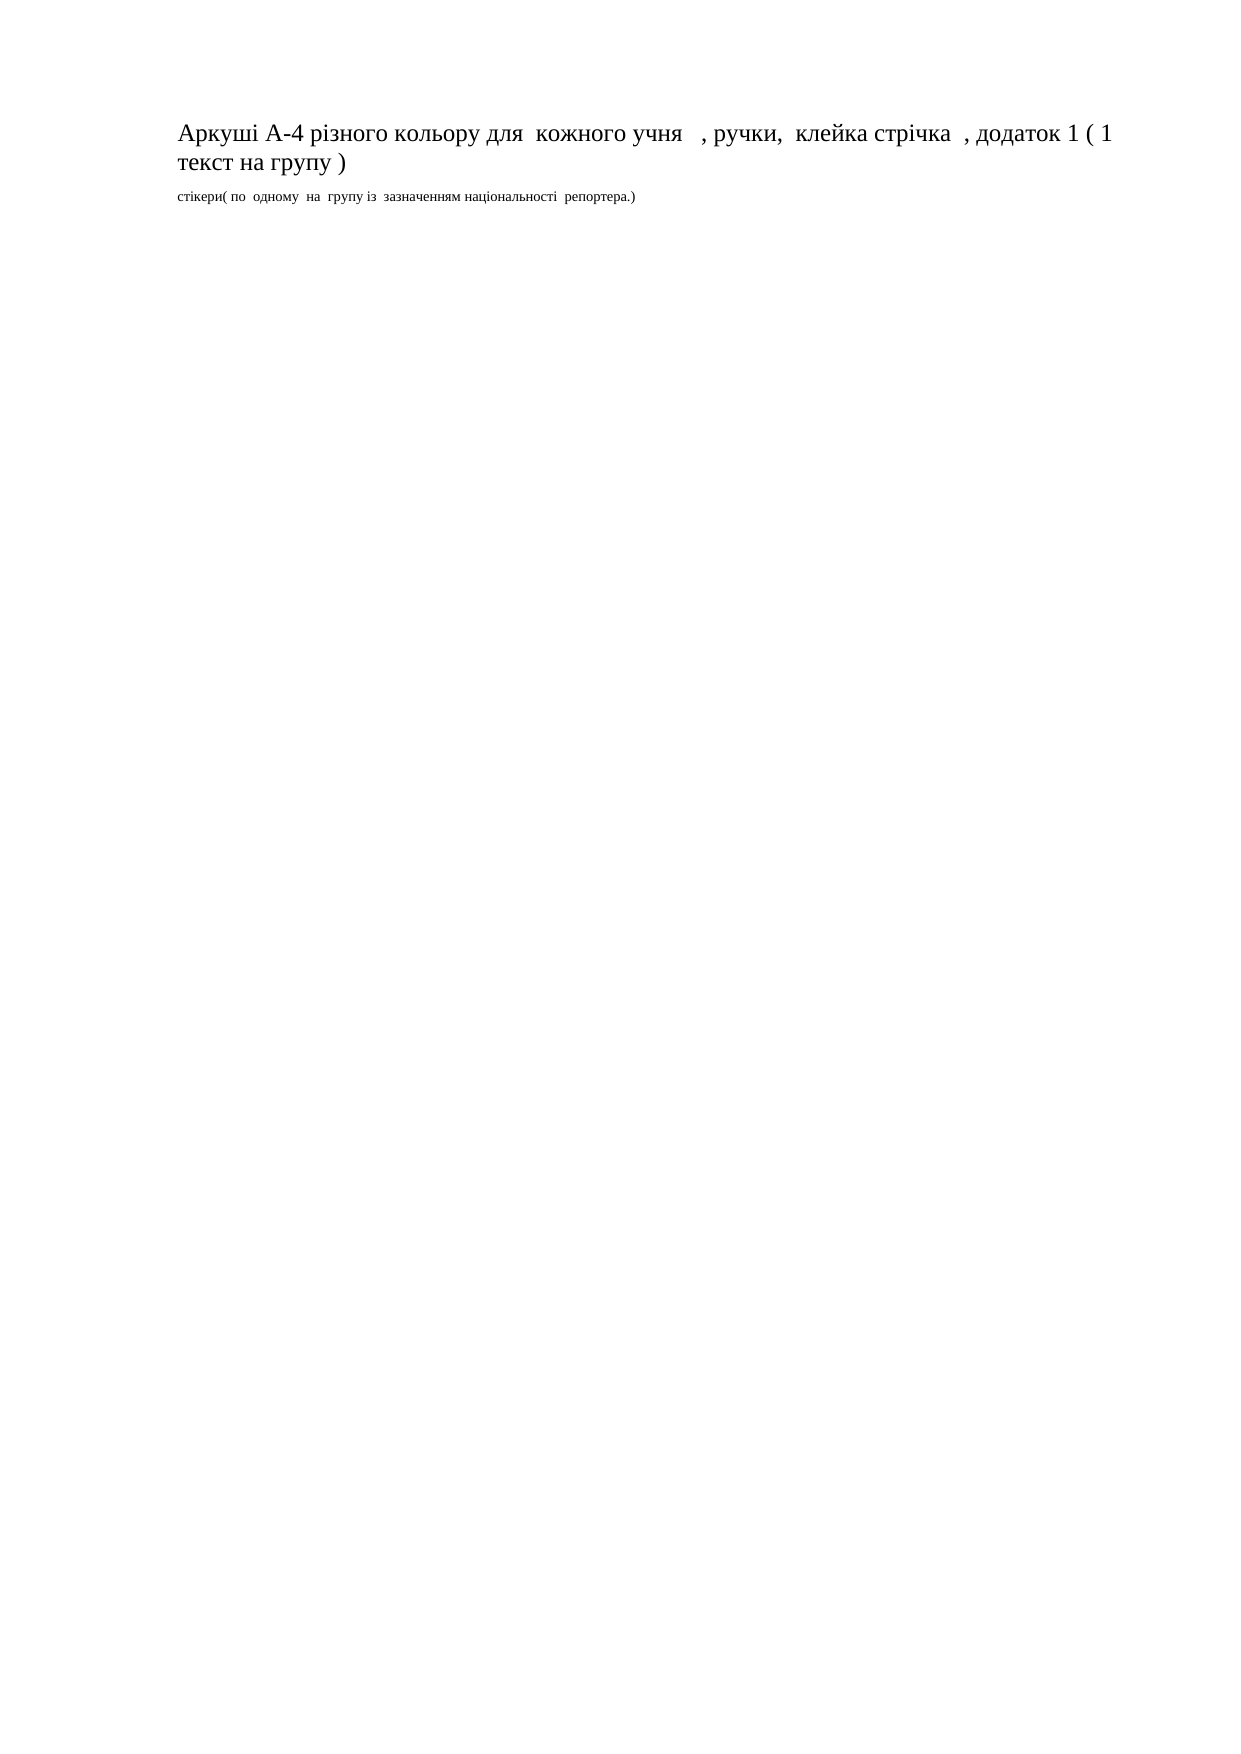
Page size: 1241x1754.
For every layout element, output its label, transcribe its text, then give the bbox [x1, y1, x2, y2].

text стікери( по одному на групу із зазначенням національності репортера.) [177, 176, 1152, 204]
text Аркуші А-4 різного кольору для кожного учня , ручки, клейка стрічка , додаток 1 ( 1 текст на групу ) [177, 118, 1152, 176]
